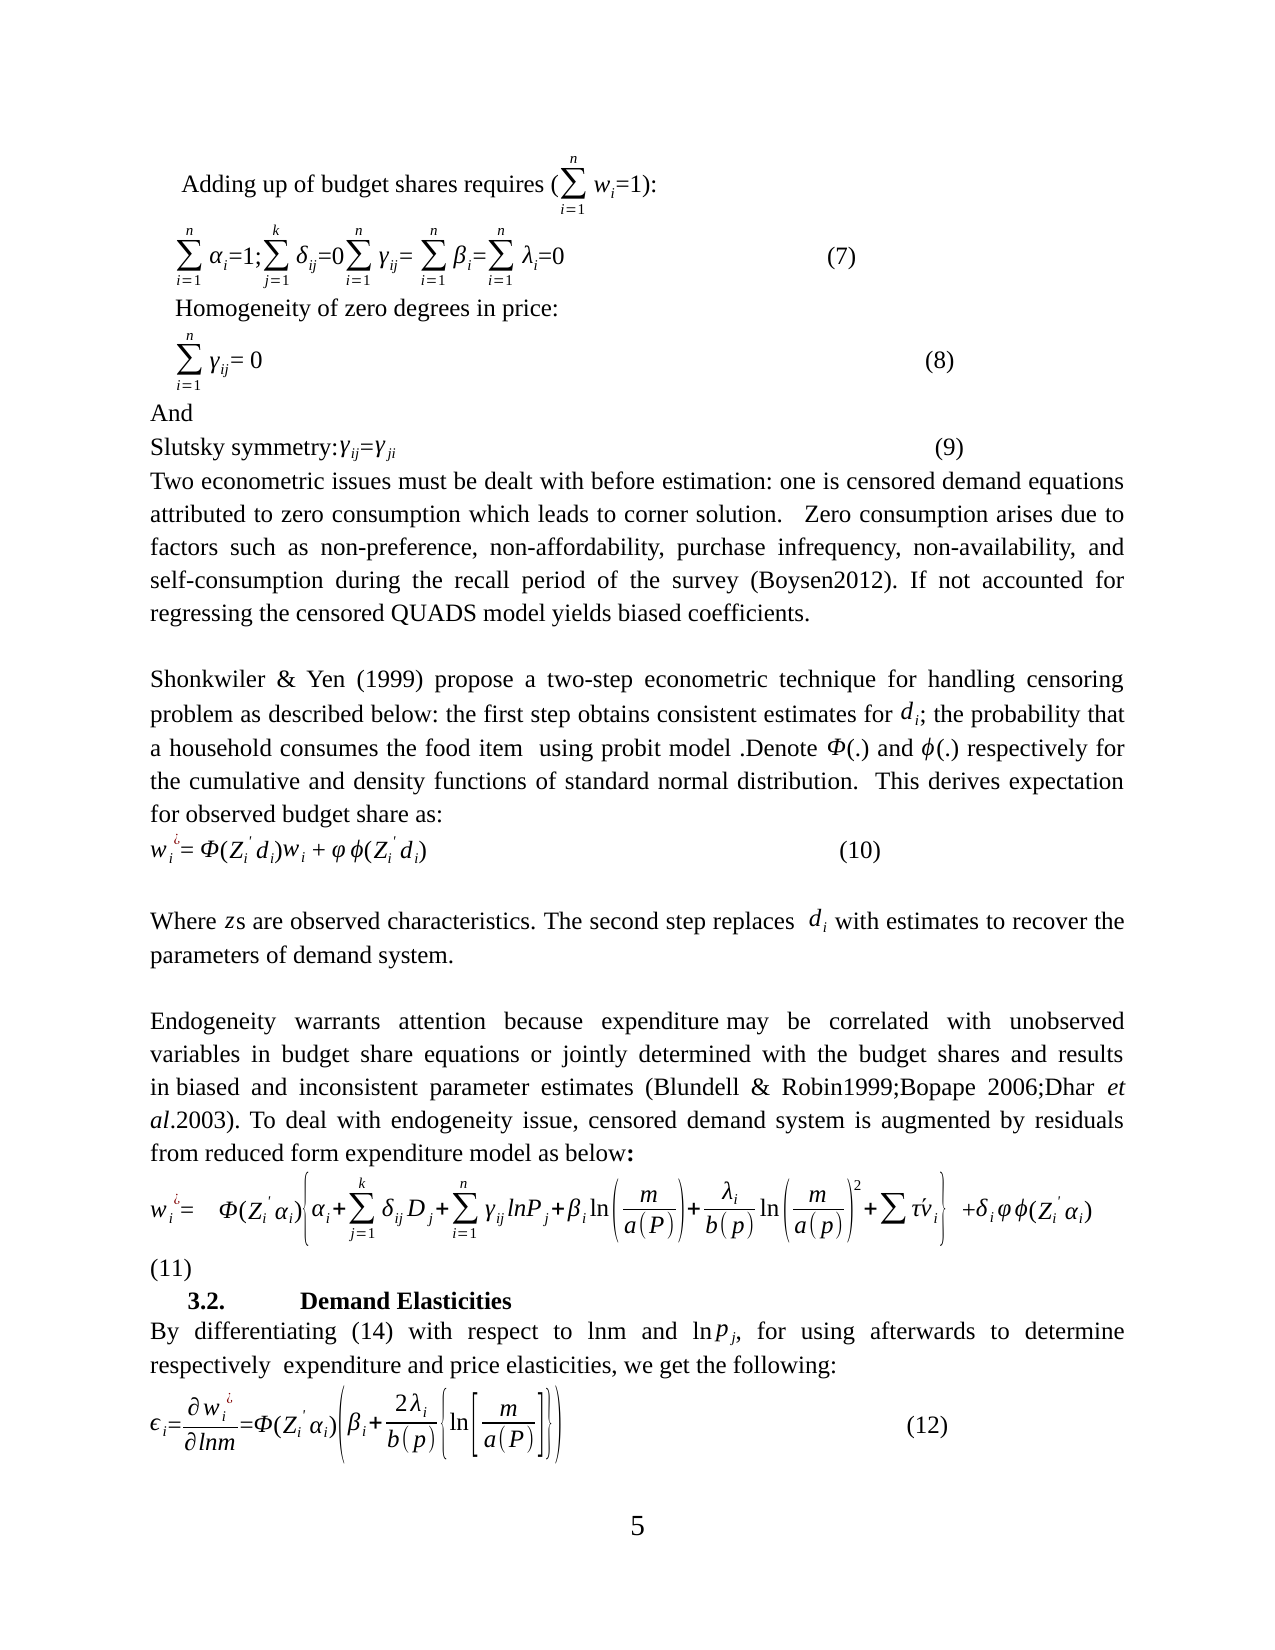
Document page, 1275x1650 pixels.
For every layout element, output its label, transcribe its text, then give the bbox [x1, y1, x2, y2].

text =1;=0= ==0 (7) [150, 222, 1125, 289]
text Homogeneity of zero degrees in price: [150, 293, 1125, 322]
text Slutsky symmetry:= (9) [150, 431, 1125, 462]
text Two econometric issues must be dealt with before estimation: one is censored demand equations attributed to zero consumption which leads to corner solution. Zero consumption arises due to factors such as non-preference, non-affordability, purchase infrequency, non-availability, and self-consumption during the recall period of the survey (Boysen2012). If not accounted for regressing the censored QUADS model yields biased coefficients. [150, 466, 1125, 627]
text Where s are observed characteristics. The second step replaces with estimates to recover the parameters of demand system. [150, 905, 1125, 969]
text = 0 (8) [150, 326, 1125, 393]
text = () + () (10) [150, 832, 1125, 867]
text Shonkwiler & Yen (1999) propose a two-step econometric technique for handling censoring problem as described below: the first step obtains consistent estimates for ; the probability that a household consumes the food item using probit model .Denote (.) and (.) respectively for the cumulative and density functions of standard normal distribution. This derives expectation for observed budget share as: [150, 664, 1125, 828]
text ==() (12) [150, 1383, 1125, 1465]
text And [150, 398, 1125, 426]
list Demand Elasticities [187, 1286, 1125, 1314]
text By differentiating (14) with respect to lnm and ln, for using afterwards to determine respectively expenditure and price elasticities, we get the following: [150, 1314, 1125, 1379]
text Adding up of budget shares requires (=1): [150, 150, 1125, 217]
text Endogeneity warrants attention because expenditure may be correlated with unobserved variables in budget share equations or jointly determined with the budget shares and results in biased and inconsistent parameter estimates (Blundell & Robin1999;Bopape 2006;Dhar et al.2003). To deal with endogeneity issue, censored demand system is augmented by residuals from reduced form expenditure model as below: [150, 1006, 1125, 1167]
text = () +() (11) [150, 1171, 1125, 1282]
